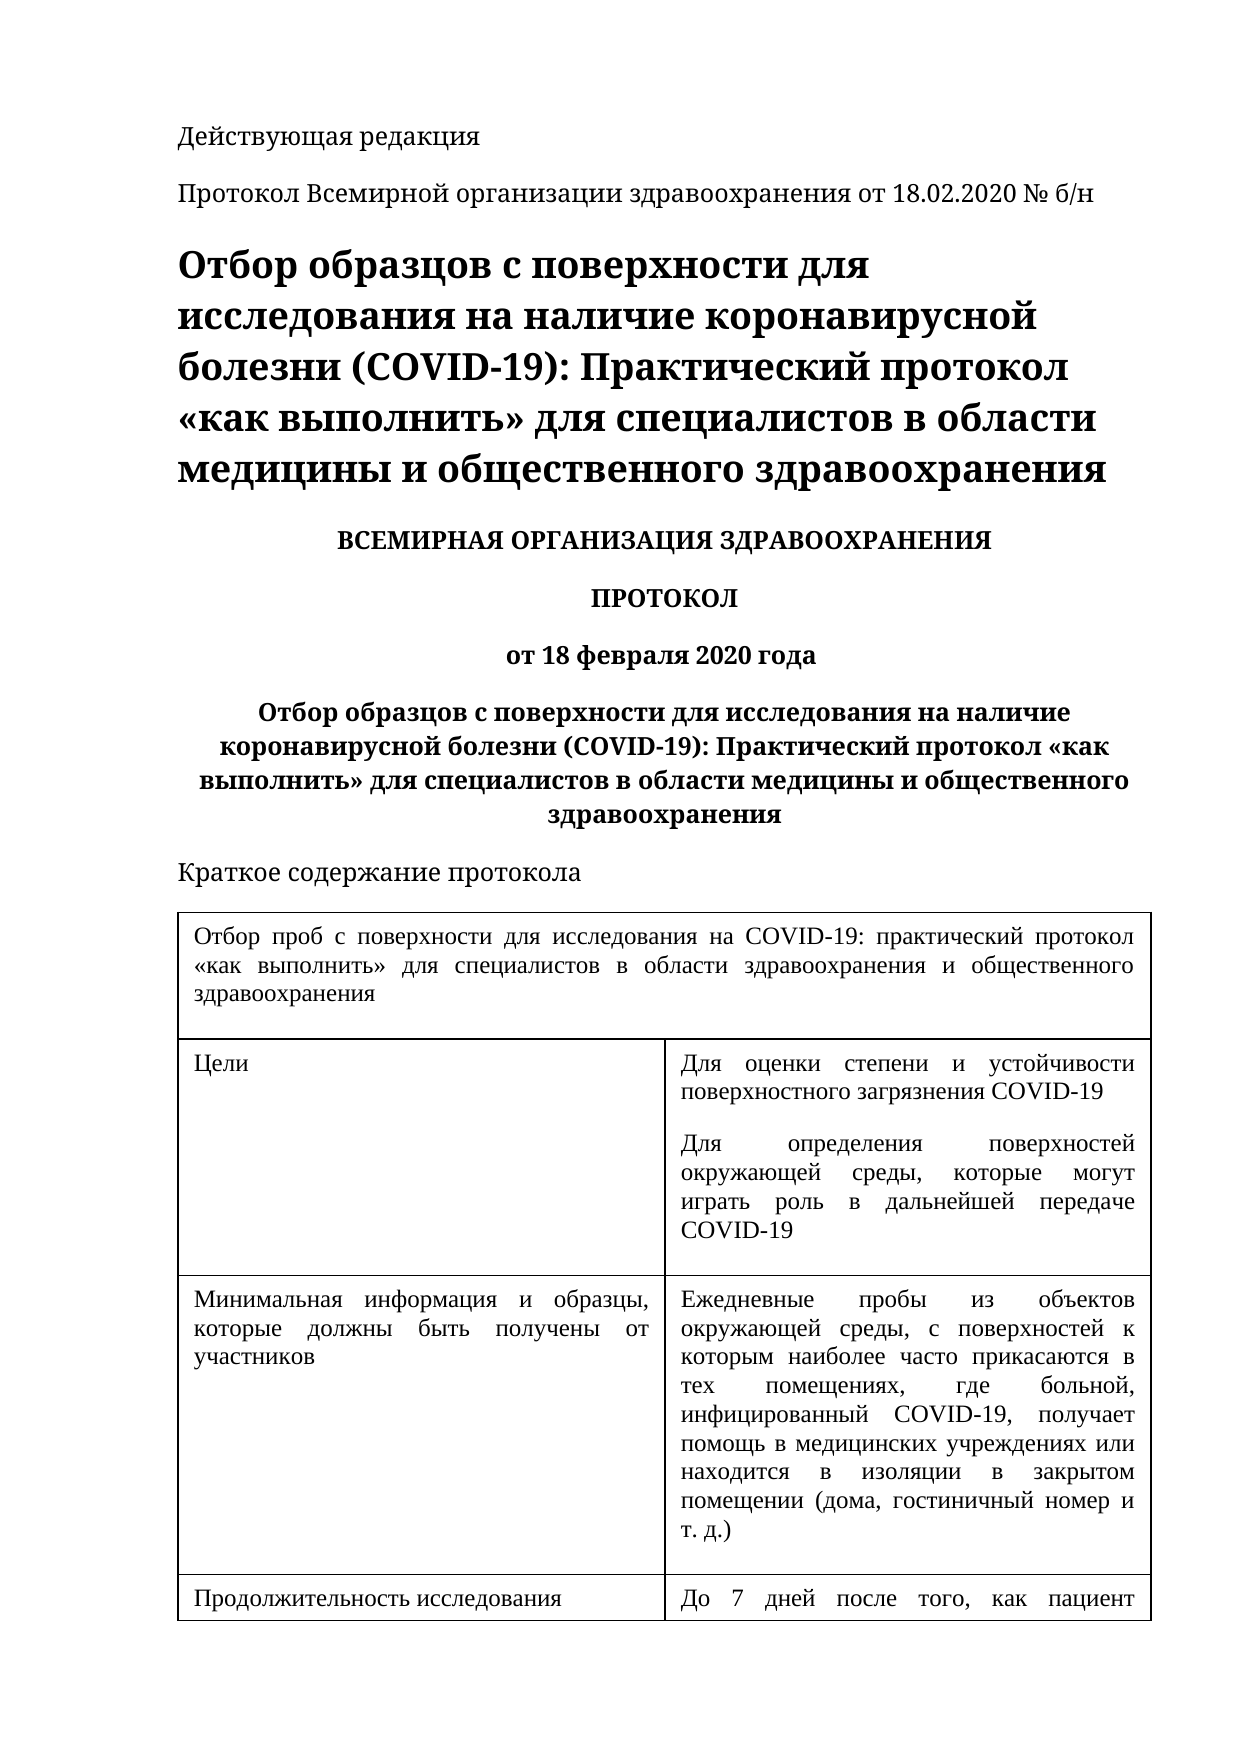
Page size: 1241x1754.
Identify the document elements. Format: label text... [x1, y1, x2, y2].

text от 18 февраля 2020 года [177, 638, 1152, 672]
table_cell Ежедневные пробы из объектов окружающей среды, с поверхностей к которым наиболее часто прикасаются в тех помещениях, где больной, инфицированный COVID-19, получает помощь в медицинских учреждениях или находится в изоляции в закрытом помещении (дома, гостиничный номер и т. д.) [666, 1276, 1150, 1574]
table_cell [179, 1575, 664, 1619]
text Отбор образцов с поверхности для исследования на наличие коронавирусной болезни (COVID-19): Практический протокол «как выполнить» для специалистов в области медицины и общественного здравоохранения [177, 695, 1152, 831]
subtitle Отбор образцов с поверхности для исследования на наличие коронавирусной болезни (COVID-19): Практический протокол «как выполнить» для специалистов в области медицины и общественного здравоохранения [177, 239, 1152, 494]
text Протокол Всемирной организации здравоохранения от 18.02.2020 № б/н [177, 175, 1152, 209]
text Краткое содержание протокола [177, 854, 1152, 888]
table_cell Для оценки степени и устойчивости поверхностного загрязнения COVID-19 Для определения поверхностей окружающей среды, которые могут играть роль в дальнейшей передаче COVID-19 [666, 1040, 1150, 1274]
text Действующая редакция [177, 118, 1152, 152]
table_cell Цели [179, 1040, 664, 1274]
text ПРОТОКОЛ [177, 580, 1152, 614]
text ВСЕМИРНАЯ ОРГАНИЗАЦИЯ ЗДРАВООХРАНЕНИЯ [177, 523, 1152, 557]
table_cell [666, 1575, 1150, 1619]
table_cell Минимальная информация и образцы, которые должны быть получены от участников [179, 1276, 664, 1574]
table_header Отбор проб с поверхности для исследования на COVID-19: практический протокол «как выполнить» для специалистов в области здравоохранения и общественного здравоохранения [179, 913, 1150, 1038]
